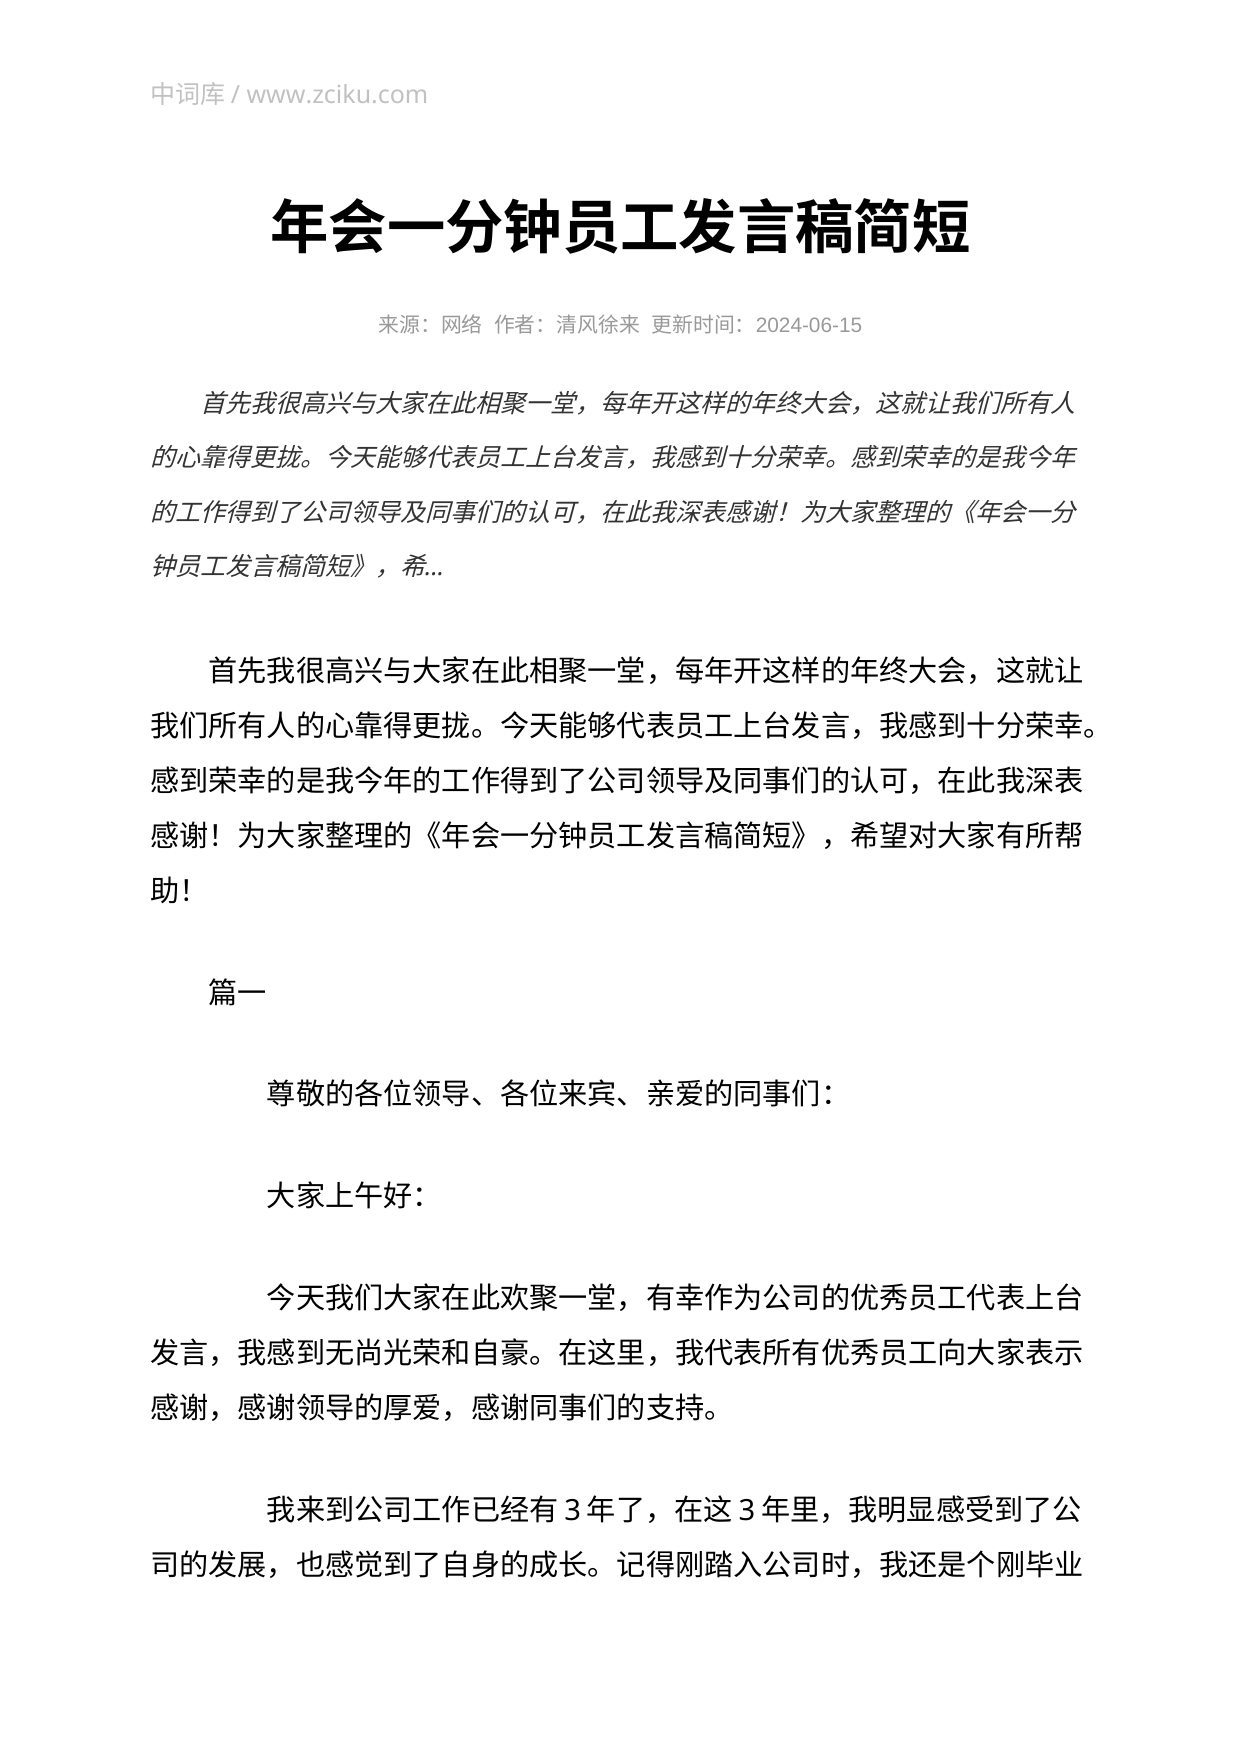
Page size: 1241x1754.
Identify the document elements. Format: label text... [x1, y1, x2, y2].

text 首先我很高兴与大家在此相聚一堂，每年开这样的年终大会，这就让我们所有人的心靠得更拢。今天能够代表员工上台发言，我感到十分荣幸。感到荣幸的是我今年的工作得到了公司领导及同事们的认可，在此我深表感谢！为大家整理的《年会一分钟员工发言稿简短》，希... [150, 383, 1090, 583]
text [150, 1486, 1090, 1583]
text 首先我很高兴与大家在此相聚一堂，每年开这样的年终大会，这就让我们所有人的心靠得更拢。今天能够代表员工上台发言，我感到十分荣幸。感到荣幸的是我今年的工作得到了公司领导及同事们的认可，在此我深表感谢！为大家整理的《年会一分钟员工发言稿简短》，希望对大家有所帮助！ [150, 648, 1090, 910]
text 尊敬的各位领导、各位来宾、亲爱的同事们： [150, 1071, 1090, 1113]
text 来源：网络 作者：清风徐来 更新时间：2024-06-15 [150, 313, 1090, 337]
text 篇一 [150, 969, 1090, 1011]
text 今天我们大家在此欢聚一堂，有幸作为公司的优秀员工代表上台发言，我感到无尚光荣和自豪。在这里，我代表所有优秀员工向大家表示感谢，感谢领导的厚爱，感谢同事们的支持。 [150, 1274, 1090, 1427]
subtitle 年会一分钟员工发言稿简短 [150, 181, 1090, 266]
text 大家上午好： [150, 1173, 1090, 1215]
